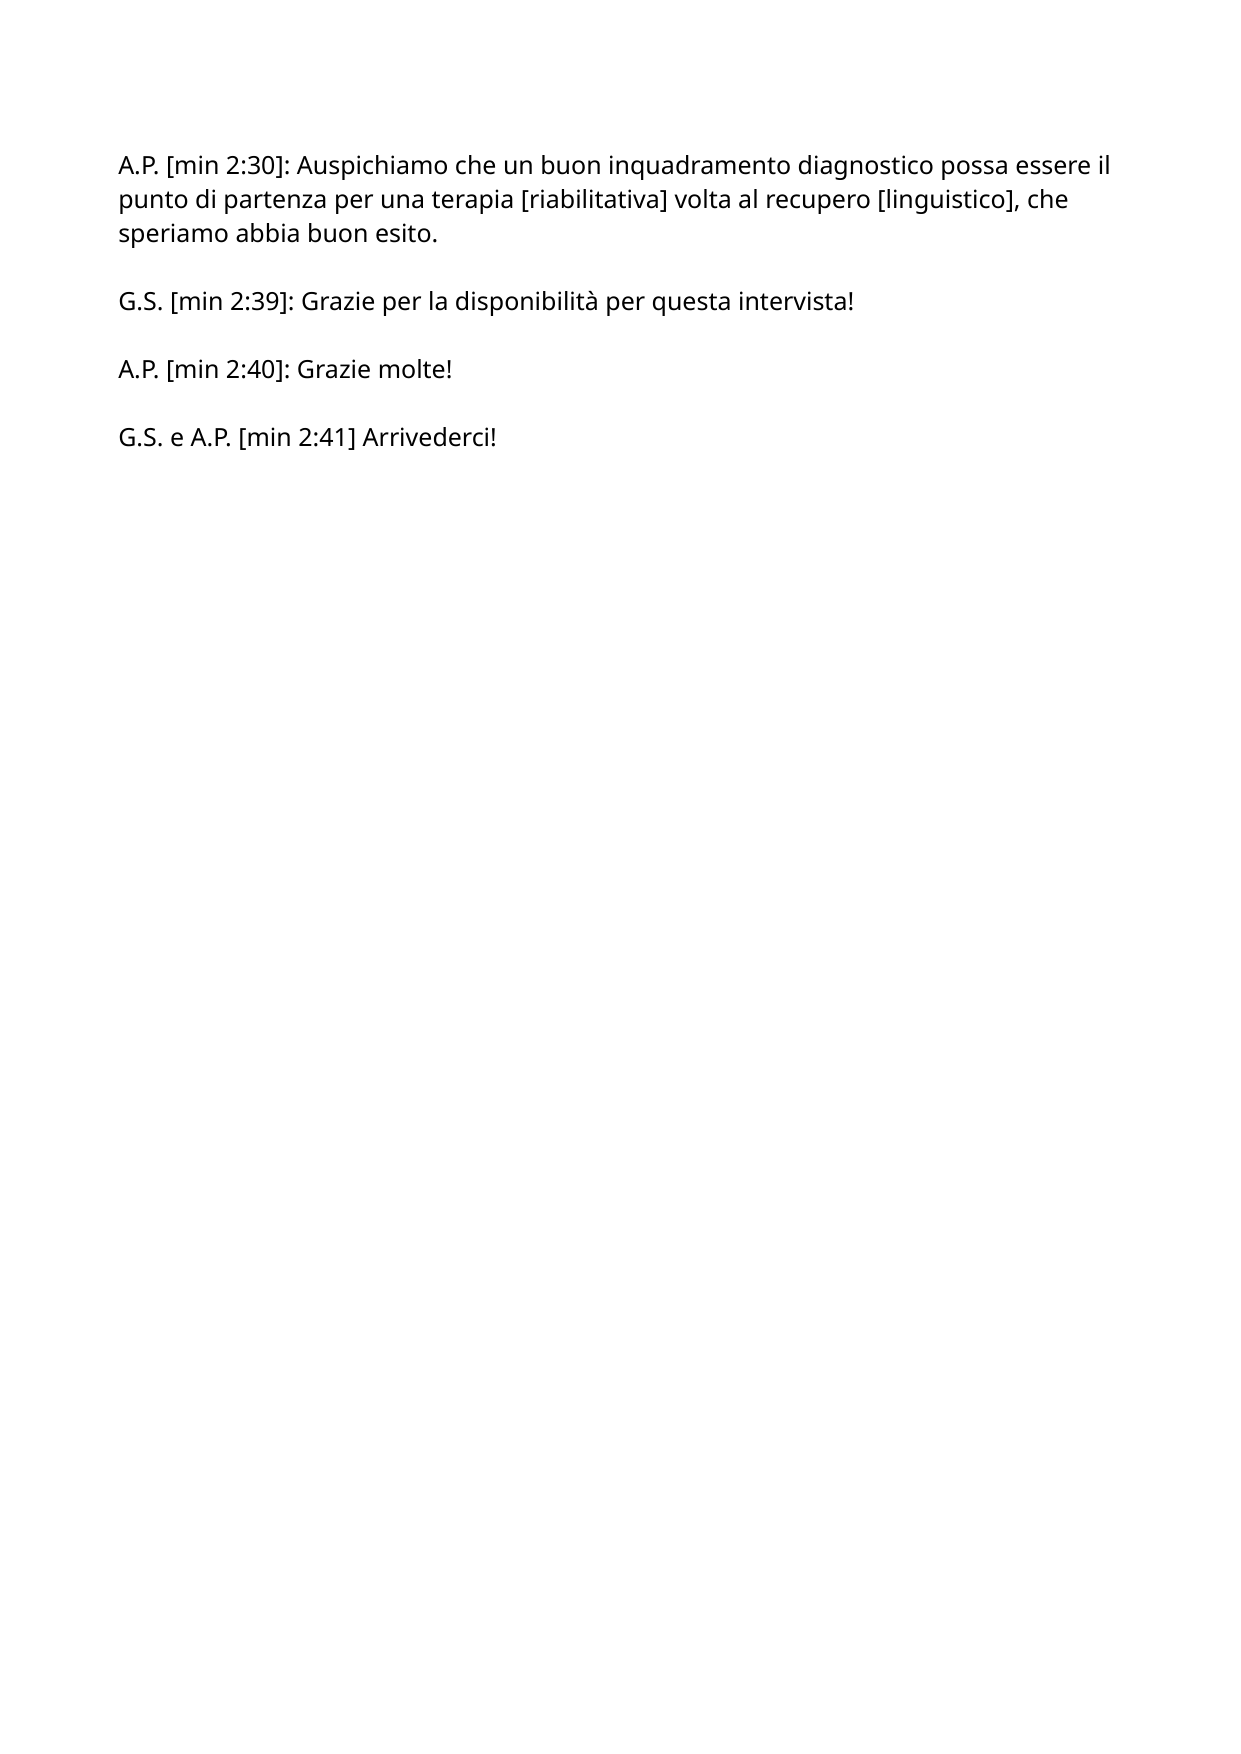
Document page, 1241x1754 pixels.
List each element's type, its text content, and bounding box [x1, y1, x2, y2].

text G.S. e A.P. [min 2:41] Arrivederci! [118, 420, 1122, 454]
text G.S. [min 2:39]: Grazie per la disponibilità per questa intervista! [118, 284, 1122, 318]
text A.P. [min 2:30]: Auspichiamo che un buon inquadramento diagnostico possa essere il punto di partenza per una terapia [riabilitativa] volta al recupero [linguistico], che speriamo abbia buon esito. [118, 148, 1122, 250]
text A.P. [min 2:40]: Grazie molte! [118, 352, 1122, 386]
